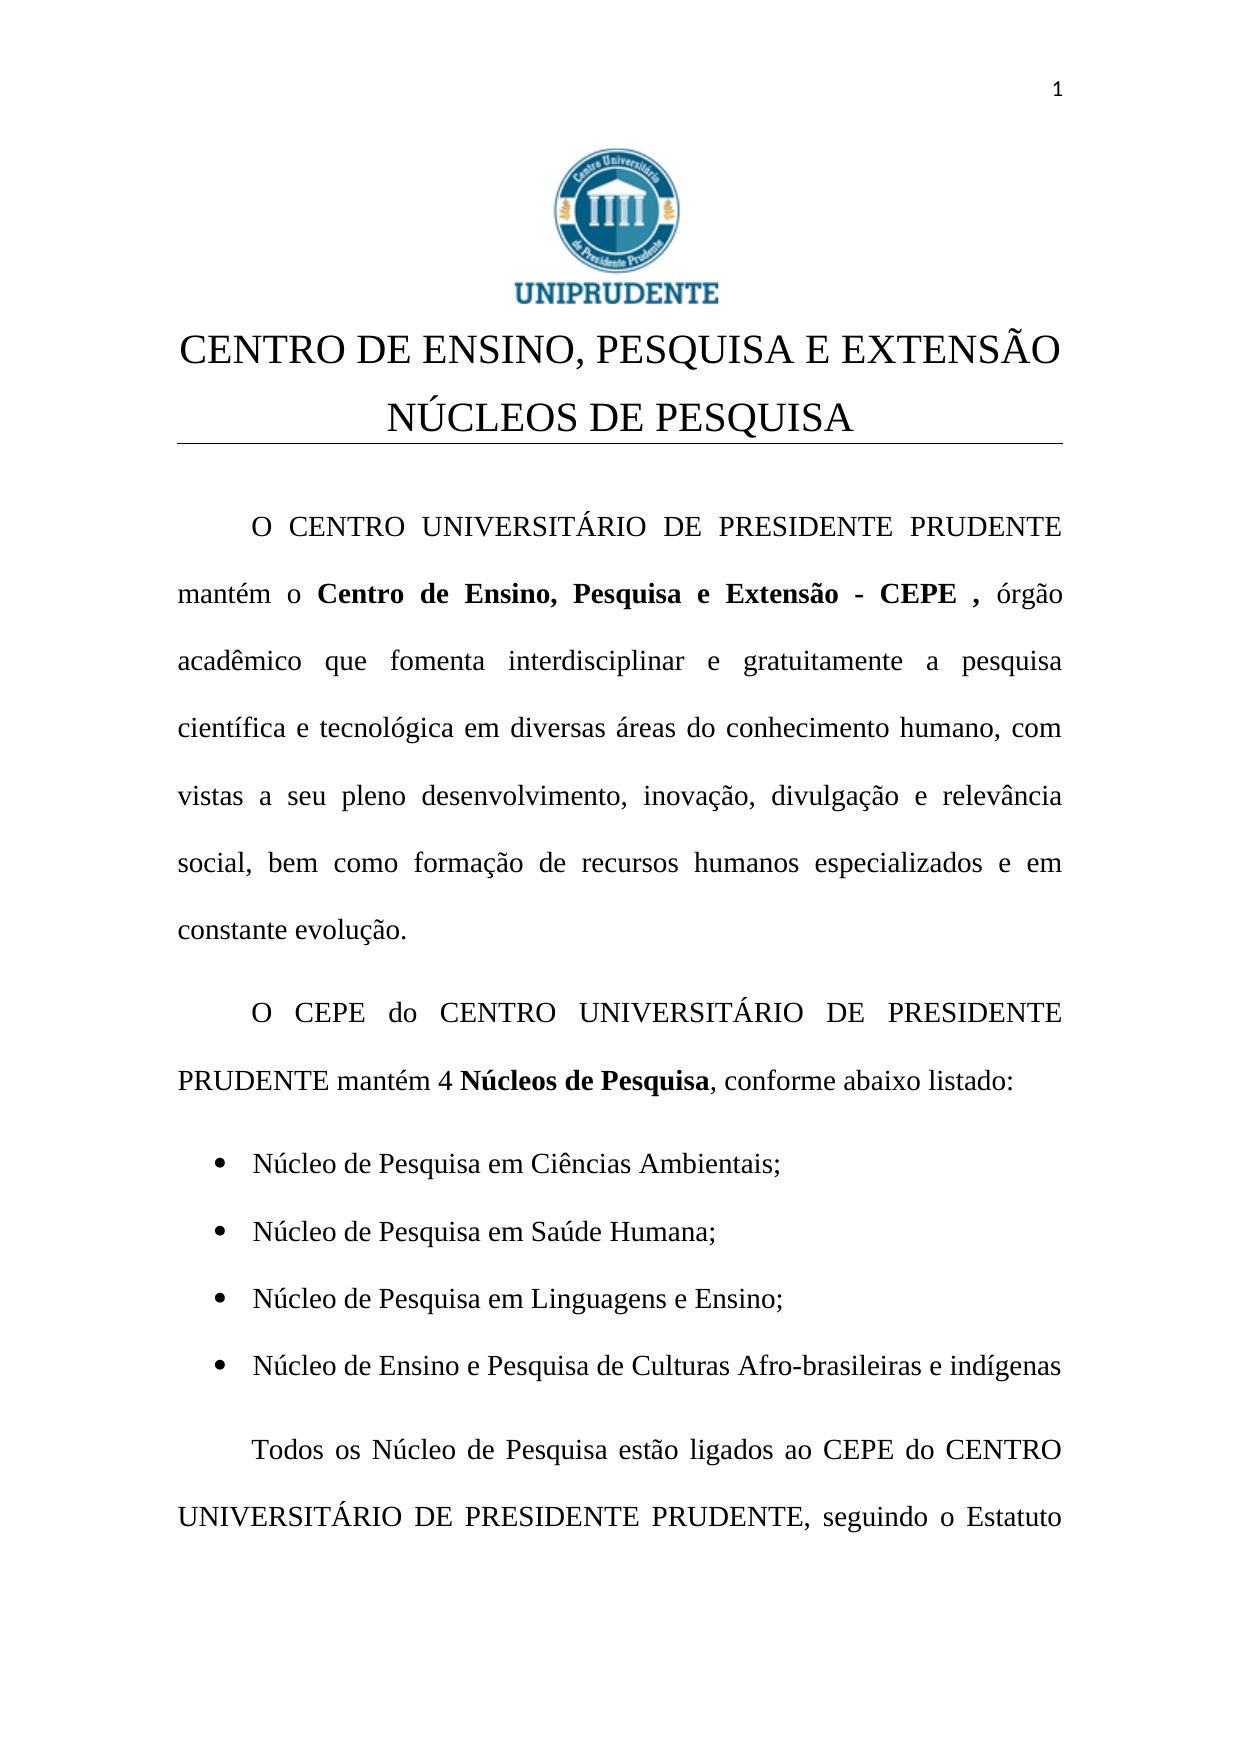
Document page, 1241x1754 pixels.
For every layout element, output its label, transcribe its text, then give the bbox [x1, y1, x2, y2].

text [177, 1432, 1063, 1533]
list Núcleo de Pesquisa em Linguagens e Ensino; [215, 1281, 1063, 1314]
list Núcleo de Pesquisa em Saúde Humana; [215, 1214, 1063, 1247]
list Núcleo de Pesquisa em Ciências Ambientais; [215, 1146, 1063, 1180]
text NÚCLEOS DE PESQUISA [177, 393, 1063, 443]
list Núcleo de Ensino e Pesquisa de Culturas Afro-brasileiras e indígenas [215, 1348, 1063, 1382]
text O CENTRO UNIVERSITÁRIO DE PRESIDENTE PRUDENTE mantém o Centro de Ensino, Pesquisa e Extensão - CEPE , órgão acadêmico que fomenta interdisciplinar e gratuitamente a pesquisa científica e tecnológica em diversas áreas do conhecimento humano, com vistas a seu pleno desenvolvimento, inovação, divulgação e relevância social, bem como formação de recursos humanos especializados e em constante evolução. [177, 509, 1063, 945]
picture [463, 147, 777, 306]
text CENTRO DE ENSINO, PESQUISA E EXTENSÃO [177, 324, 1063, 372]
text O CEPE do CENTRO UNIVERSITÁRIO DE PRESIDENTE PRUDENTE mantém 4 Núcleos de Pesquisa, conforme abaixo listado: [177, 996, 1063, 1096]
